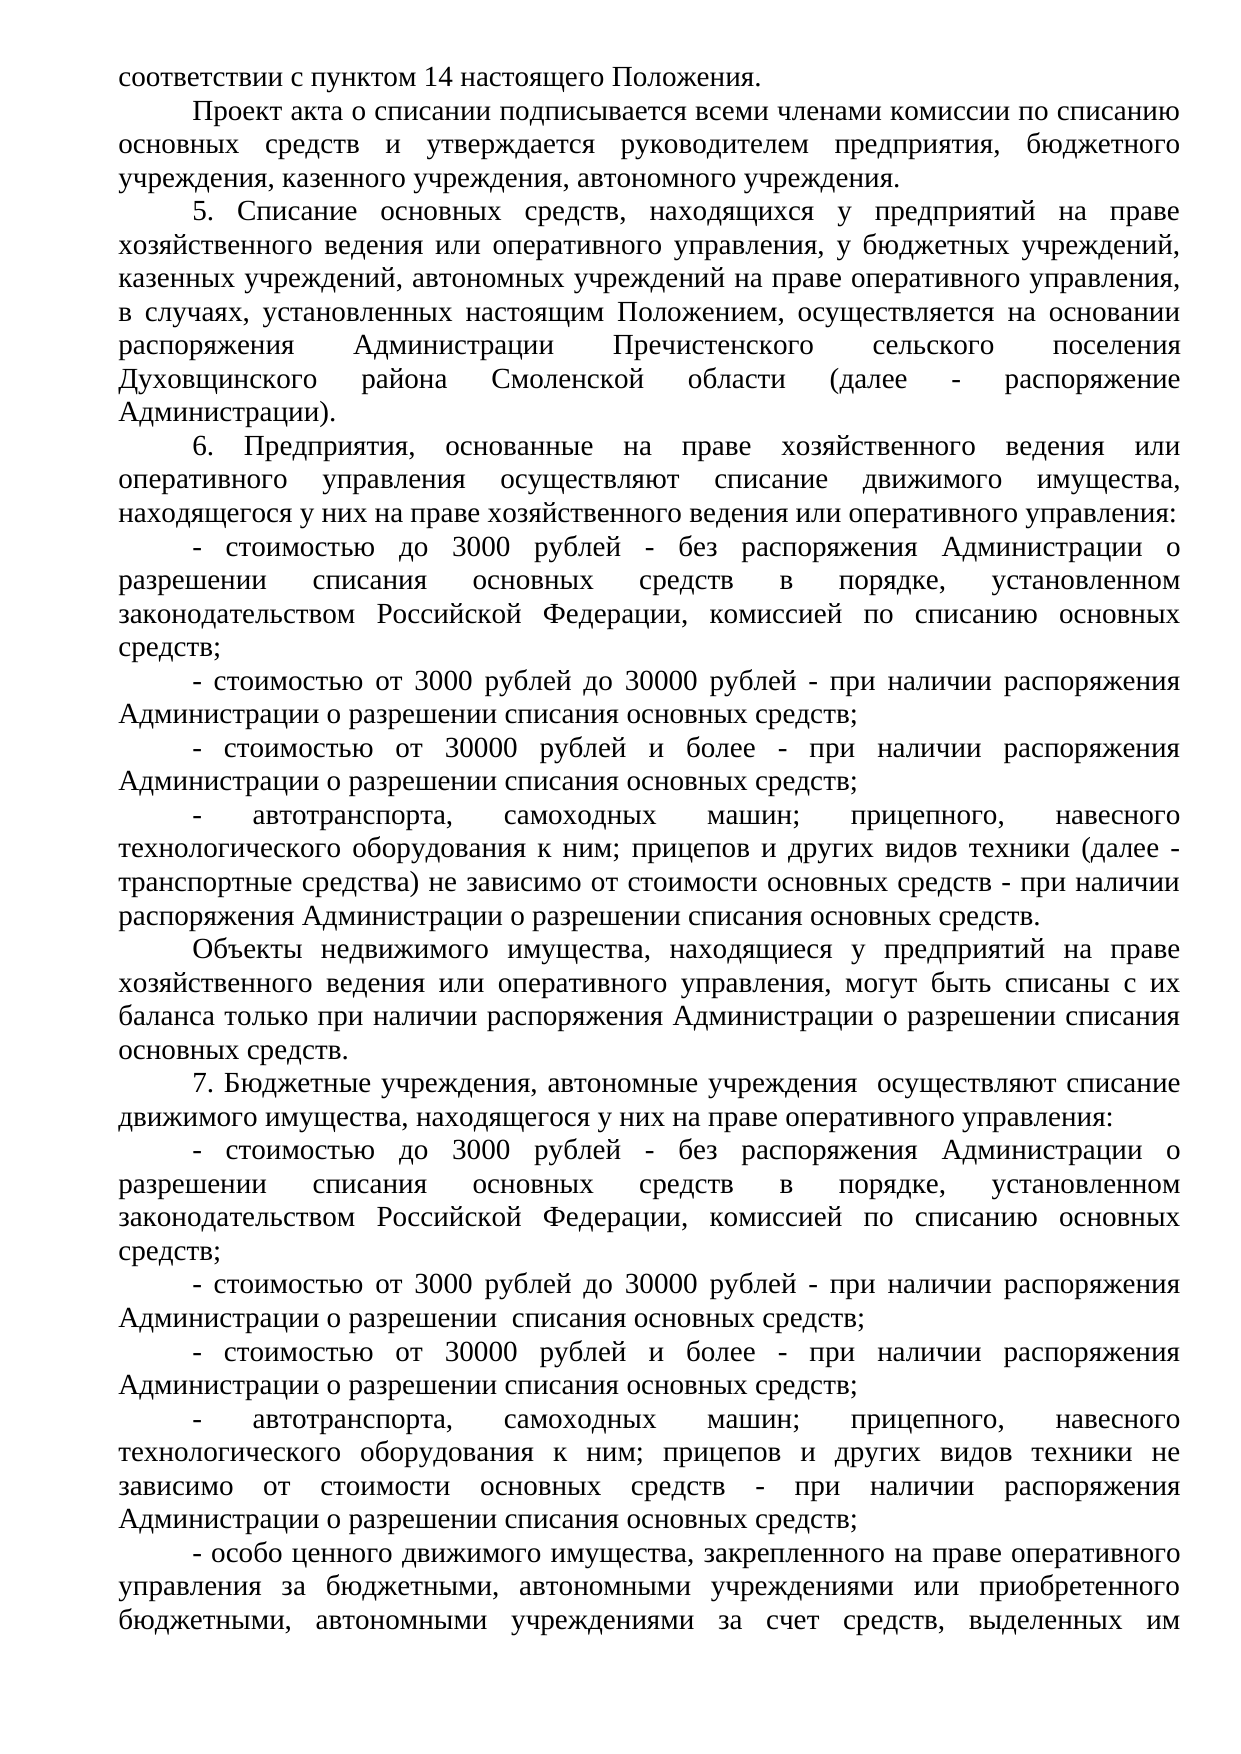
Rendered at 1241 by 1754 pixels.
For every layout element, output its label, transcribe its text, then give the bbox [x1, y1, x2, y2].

text 5. Списание основных средств, находящихся у предприятий на праве хозяйственного ведения или оперативного управления, у бюджетных учреждений, казенных учреждений, автономных учреждений на праве оперативного управления, в случаях, установленных настоящим Положением, осуществляется на основании распоряжения Администрации Пречистенского сельского поселения Духовщинского района Смоленской области (далее - распоряжение Администрации). [118, 193, 1181, 428]
text Проект акта о списании подписывается всеми членами комиссии по списанию основных средств и утверждается руководителем предприятия, бюджетного учреждения, казенного учреждения, автономного учреждения. [118, 93, 1181, 193]
text - автотранспорта, самоходных машин; прицепного, навесного технологического оборудования к ним; прицепов и других видов техники не зависимо от стоимости основных средств - при наличии распоряжения Администрации о разрешении списания основных средств; [118, 1401, 1181, 1535]
text 7. Бюджетные учреждения, автономные учреждения осуществляют списание движимого имущества, находящегося у них на праве оперативного управления: [118, 1065, 1181, 1132]
text Объекты недвижимого имущества, находящиеся у предприятий на праве хозяйственного ведения или оперативного управления, могут быть списаны с их баланса только при наличии распоряжения Администрации о разрешении списания основных средств. [118, 931, 1181, 1065]
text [118, 59, 1181, 93]
text - автотранспорта, самоходных машин; прицепного, навесного технологического оборудования к ним; прицепов и других видов техники (далее - транспортные средства) не зависимо от стоимости основных средств - при наличии распоряжения Администрации о разрешении списания основных средств. [118, 797, 1181, 931]
text - стоимостью от 3000 рублей до 30000 рублей - при наличии распоряжения Администрации о разрешении списания основных средств; [118, 1267, 1181, 1334]
text - стоимостью от 3000 рублей до 30000 рублей - при наличии распоряжения Администрации о разрешении списания основных средств; [118, 663, 1181, 730]
text 6. Предприятия, основанные на праве хозяйственного ведения или оперативного управления осуществляют списание движимого имущества, находящегося у них на праве хозяйственного ведения или оперативного управления: [118, 428, 1181, 529]
text - стоимостью от 30000 рублей и более - при наличии распоряжения Администрации о разрешении списания основных средств; [118, 730, 1181, 797]
text - стоимостью от 30000 рублей и более - при наличии распоряжения Администрации о разрешении списания основных средств; [118, 1334, 1181, 1401]
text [118, 1535, 1181, 1636]
